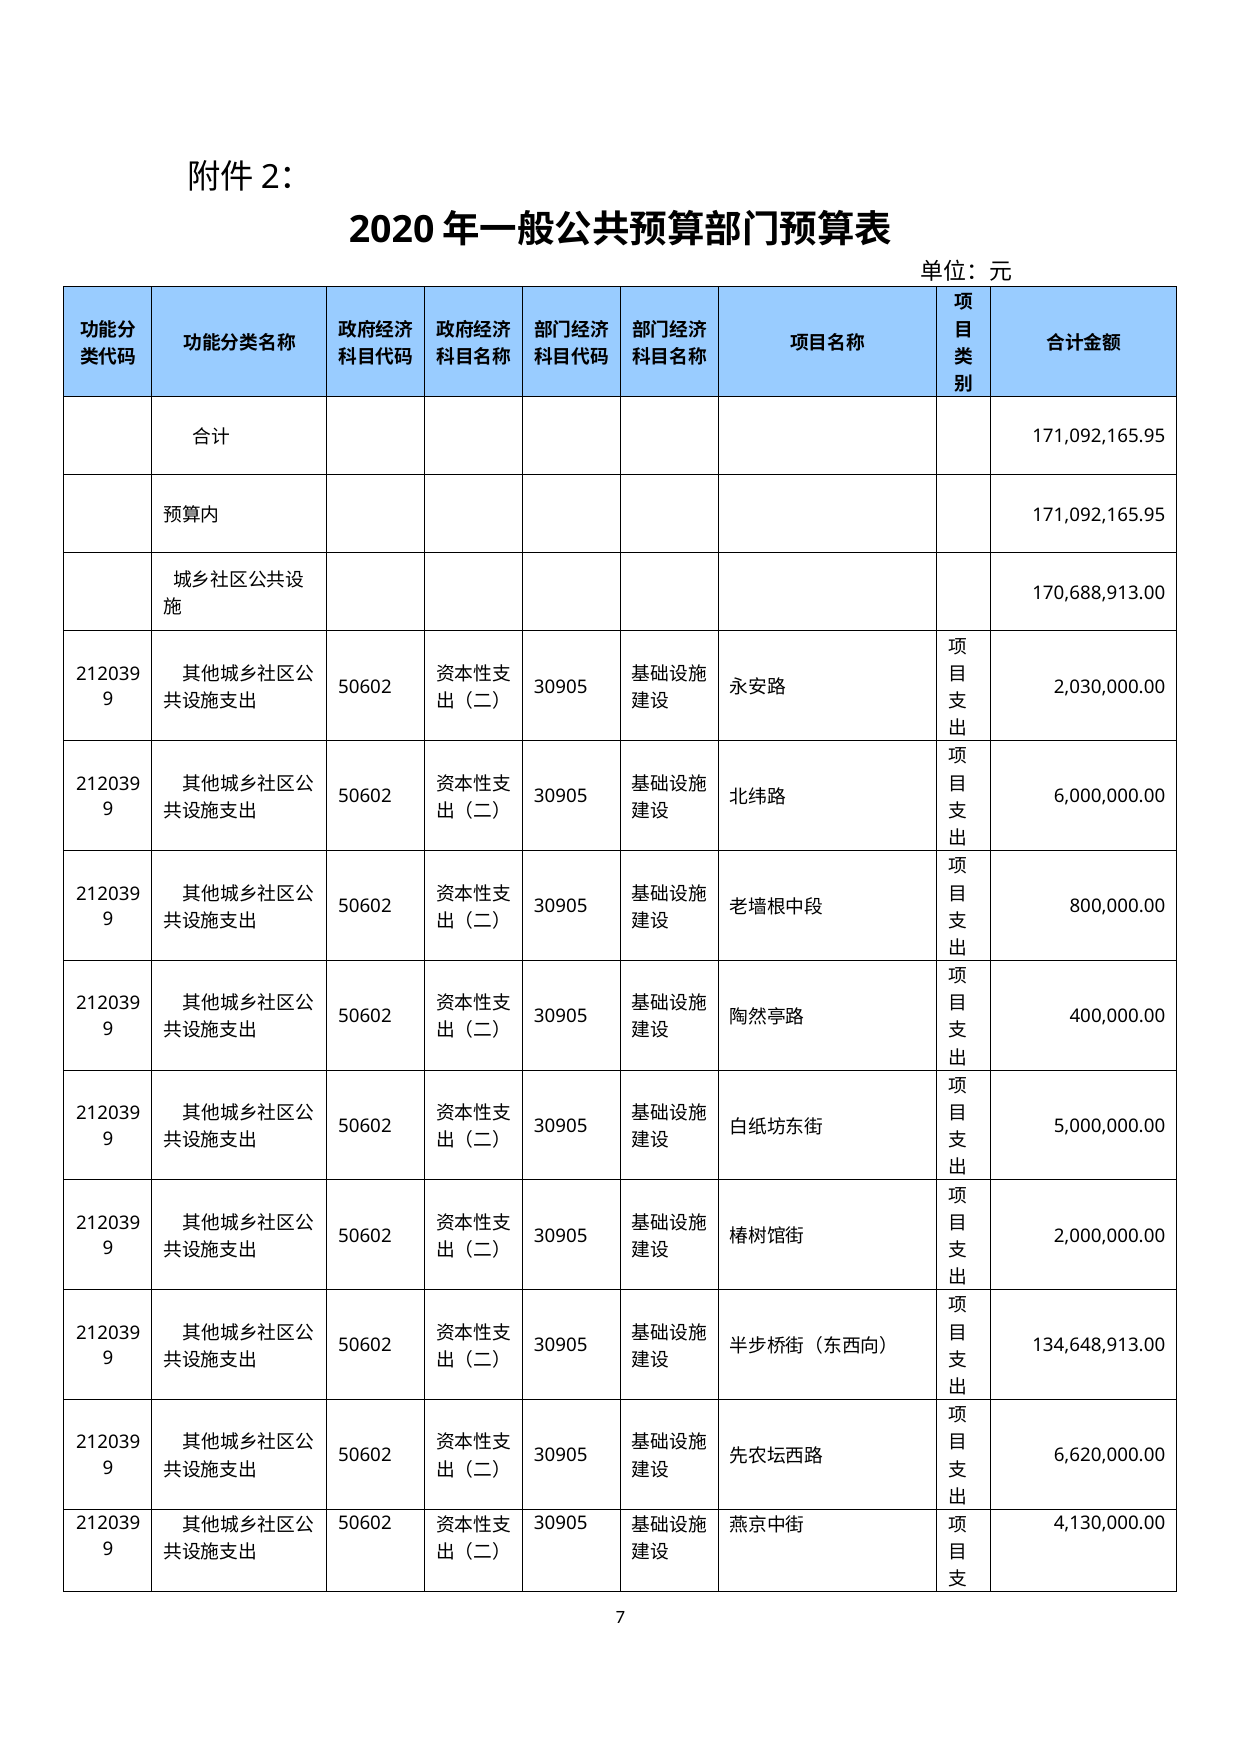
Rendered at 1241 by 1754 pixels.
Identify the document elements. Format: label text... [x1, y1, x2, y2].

table_cell 50602 [327, 1290, 424, 1399]
table_cell [937, 475, 990, 552]
table_cell [425, 397, 522, 474]
table_cell [719, 397, 936, 474]
table_cell 资本性支出（二） [425, 1400, 522, 1509]
table_cell 半步桥街（东西向） [719, 1290, 936, 1399]
table_cell 50602 [327, 961, 424, 1069]
table_cell 基础设施建设 [621, 1071, 718, 1179]
table_cell 2,030,000.00 [991, 631, 1176, 740]
table_cell 30905 [523, 851, 620, 960]
table_header 政府经济科目代码 [327, 287, 424, 396]
table_header 部门经济科目代码 [523, 287, 620, 396]
table_cell 基础设施建设 [621, 1290, 718, 1399]
table_cell [937, 397, 990, 474]
table_cell 项目支出 [937, 1071, 990, 1179]
table_cell 永安路 [719, 631, 936, 740]
table_cell 其他城乡社区公共设施支出 [152, 1071, 326, 1179]
table_cell 4,130,000.00 [991, 1510, 1176, 1591]
table_cell 基础设施建设 [621, 741, 718, 850]
table_cell [327, 475, 424, 552]
table_cell 50602 [327, 1071, 424, 1179]
table_cell 资本性支出（二） [425, 741, 522, 850]
table_cell [719, 553, 936, 630]
table_cell 2,000,000.00 [991, 1180, 1176, 1289]
table_cell [64, 475, 151, 552]
table_cell 项目支出 [937, 1510, 990, 1591]
table_cell 项目支出 [937, 1180, 990, 1289]
table_cell 资本性支出（二） [425, 961, 522, 1069]
table_cell [425, 553, 522, 630]
table_cell [937, 553, 990, 630]
table_cell 171,092,165.95 [991, 397, 1176, 474]
table_cell 50602 [327, 741, 424, 850]
table_cell 30905 [523, 741, 620, 850]
table_cell 老墙根中段 [719, 851, 936, 960]
table_cell [621, 475, 718, 552]
table_cell 先农坛西路 [719, 1400, 936, 1509]
table_cell 30905 [523, 1290, 620, 1399]
table_cell [621, 553, 718, 630]
table_cell 2120399 [64, 741, 151, 850]
table_cell 30905 [523, 1180, 620, 1289]
table_cell 2120399 [64, 631, 151, 740]
table_cell 134,648,913.00 [991, 1290, 1176, 1399]
table_cell 其他城乡社区公共设施支出 [152, 1180, 326, 1289]
table_cell 资本性支出（二） [425, 1180, 522, 1289]
table_cell 基础设施建设 [621, 1180, 718, 1289]
table_cell [64, 553, 151, 630]
text 2020年一般公共预算部门预算表 [187, 198, 1053, 253]
table_cell 其他城乡社区公共设施支出 [152, 1510, 326, 1591]
table_cell 燕京中街 [719, 1510, 936, 1591]
table_cell 5,000,000.00 [991, 1071, 1176, 1179]
table_cell 预算内 [152, 475, 326, 552]
table_cell [523, 553, 620, 630]
table_cell 50602 [327, 631, 424, 740]
table_cell [523, 475, 620, 552]
table_cell 2120399 [64, 1071, 151, 1179]
table_cell 基础设施建设 [621, 631, 718, 740]
table_header 功能分类代码 [64, 287, 151, 396]
table_cell 2120399 [64, 851, 151, 960]
text 附件2： [187, 150, 1053, 198]
table_cell 其他城乡社区公共设施支出 [152, 741, 326, 850]
table_cell [327, 553, 424, 630]
table_cell 项目支出 [937, 741, 990, 850]
table_cell 项目支出 [937, 961, 990, 1069]
table_cell 椿树馆街 [719, 1180, 936, 1289]
table_header 政府经济科目名称 [425, 287, 522, 396]
table_cell 50602 [327, 851, 424, 960]
table_cell 2120399 [64, 1510, 151, 1591]
table_cell [523, 397, 620, 474]
table_cell 基础设施建设 [621, 1510, 718, 1591]
table_cell 30905 [523, 631, 620, 740]
table_cell 城乡社区公共设施 [152, 553, 326, 630]
table_cell 资本性支出（二） [425, 1290, 522, 1399]
table_cell 30905 [523, 1400, 620, 1509]
table_cell 170,688,913.00 [991, 553, 1176, 630]
table_cell 30905 [523, 961, 620, 1069]
table_cell 资本性支出（二） [425, 1071, 522, 1179]
table_cell 50602 [327, 1180, 424, 1289]
table_cell 其他城乡社区公共设施支出 [152, 1290, 326, 1399]
table_cell 2120399 [64, 961, 151, 1069]
table_cell 合计 [152, 397, 326, 474]
table_cell 30905 [523, 1071, 620, 1179]
table_cell 800,000.00 [991, 851, 1176, 960]
table_cell 其他城乡社区公共设施支出 [152, 1400, 326, 1509]
table_cell 30905 [523, 1510, 620, 1591]
table_cell 资本性支出（二） [425, 631, 522, 740]
table_cell 项目支出 [937, 1290, 990, 1399]
table_cell 2120399 [64, 1400, 151, 1509]
table_cell 400,000.00 [991, 961, 1176, 1069]
table_cell 项目支出 [937, 1400, 990, 1509]
table_cell 资本性支出（二） [425, 1510, 522, 1591]
table_cell 2120399 [64, 1180, 151, 1289]
table_cell [64, 397, 151, 474]
table_cell 陶然亭路 [719, 961, 936, 1069]
table_cell [621, 397, 718, 474]
table_header 功能分类名称 [152, 287, 326, 396]
table_cell 2120399 [64, 1290, 151, 1399]
table_cell 6,000,000.00 [991, 741, 1176, 850]
table_cell 6,620,000.00 [991, 1400, 1176, 1509]
table_cell [719, 475, 936, 552]
table_cell 基础设施建设 [621, 961, 718, 1069]
table_cell 基础设施建设 [621, 1400, 718, 1509]
table_cell 基础设施建设 [621, 851, 718, 960]
table_cell 其他城乡社区公共设施支出 [152, 631, 326, 740]
table_cell 北纬路 [719, 741, 936, 850]
table_cell 项目支出 [937, 631, 990, 740]
table_cell 171,092,165.95 [991, 475, 1176, 552]
table_cell 项目支出 [937, 851, 990, 960]
table_cell 50602 [327, 1400, 424, 1509]
table_header 部门经济科目名称 [621, 287, 718, 396]
table_cell [327, 397, 424, 474]
table_header 项目名称 [719, 287, 936, 396]
table_header 合计金额 [991, 287, 1176, 396]
table_cell [425, 475, 522, 552]
table_cell 白纸坊东街 [719, 1071, 936, 1179]
table_cell 50602 [327, 1510, 424, 1591]
text 单位：元 [187, 253, 1053, 286]
table_header 项目类别 [937, 287, 990, 396]
table_cell 其他城乡社区公共设施支出 [152, 851, 326, 960]
table_cell 资本性支出（二） [425, 851, 522, 960]
table_cell 其他城乡社区公共设施支出 [152, 961, 326, 1069]
